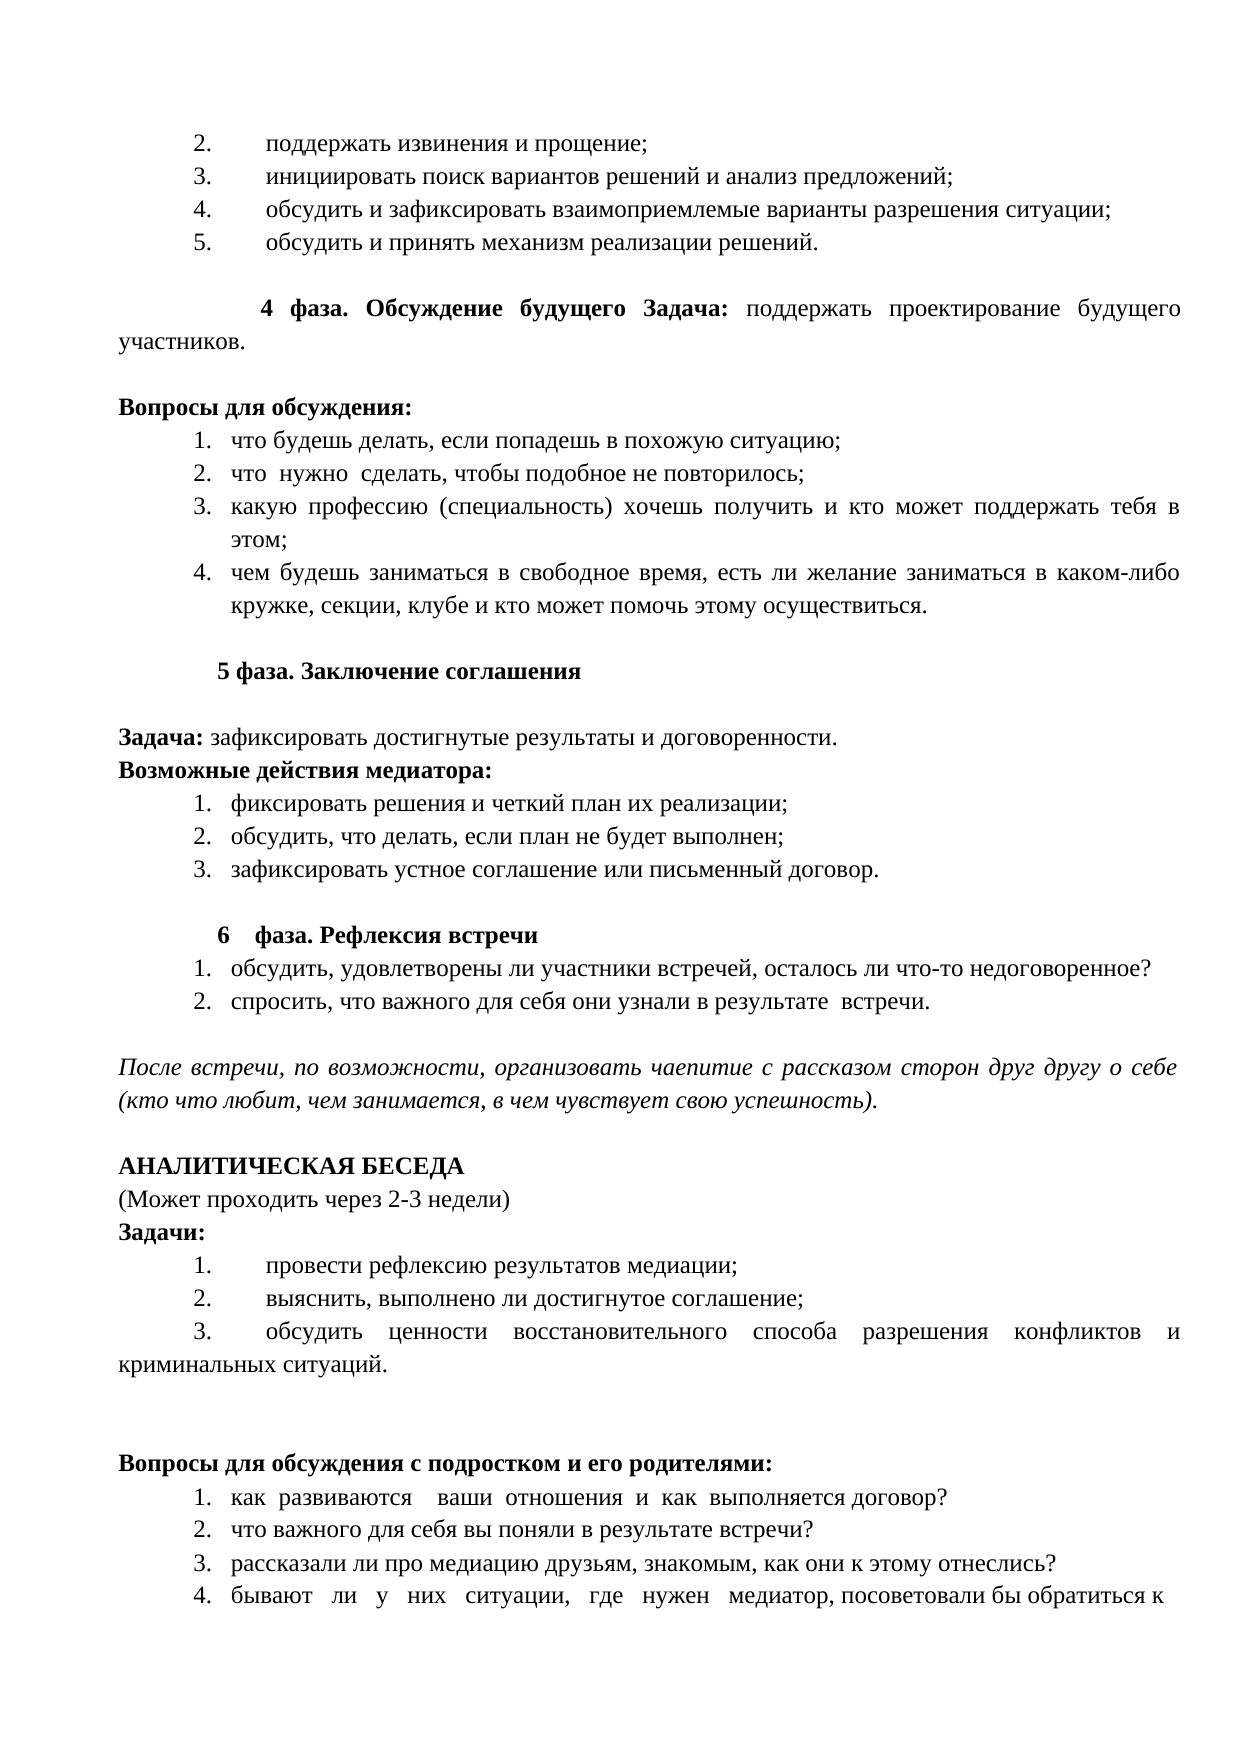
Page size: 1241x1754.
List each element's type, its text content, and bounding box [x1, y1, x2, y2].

text Задачи: [118, 1217, 1181, 1246]
list инициировать поиск вариантов решений и анализ предложений; [118, 161, 1181, 189]
list чем будешь заниматься в свободное время, есть ли желание заниматься в каком-либо кружке, секции, клубе и кто может помочь этому осуществиться. [193, 557, 1181, 619]
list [193, 1581, 1181, 1609]
text (Может проходить через 2-3 недели) [118, 1184, 1181, 1213]
list обсудить, удовлетворены ли участники встречей, осталось ли что-то недоговоренное? [193, 953, 1181, 982]
list что важного для себя вы поняли в результате встречи? [193, 1514, 1181, 1543]
list обсудить и зафиксировать взаимоприемлемые варианты разрешения ситуации; [118, 194, 1181, 222]
text АНАЛИТИЧЕСКАЯ БЕСЕДА [118, 1151, 1181, 1180]
text Возможные действия медиатора: [118, 755, 1181, 784]
list какую профессию (специальность) хочешь получить и кто может поддержать тебя в этом; [193, 491, 1181, 553]
list что будешь делать, если попадешь в похожую ситуацию; [193, 425, 1181, 454]
list что нужно сделать, чтобы подобное не повторилось; [193, 458, 1181, 487]
list фиксировать решения и четкий план их реализации; [193, 788, 1181, 817]
list провести рефлексию результатов медиации; [118, 1250, 1181, 1279]
list выяснить, выполнено ли достигнутое соглашение; [118, 1283, 1181, 1312]
list обсудить и принять механизм реализации решений. [118, 227, 1181, 256]
text Вопросы для обсуждения: [118, 392, 1181, 421]
list обсудить, что делать, если план не будет выполнен; [193, 821, 1181, 850]
text 5 фаза. Заключение соглашения [118, 656, 1181, 685]
text Вопросы для обсуждения с подростком и его родителями: [118, 1448, 1181, 1477]
list спросить, что важного для себя они узнали в результате встречи. [193, 986, 1181, 1015]
text После встречи, по возможности, организовать чаепитие с рассказом сторон друг другу о себе (кто что любит, чем занимается, в чем чувствует свою успешность). [118, 1052, 1181, 1114]
text Задача: зафиксировать достигнутые результаты и договоренности. [118, 722, 1181, 751]
list как развиваются ваши отношения и как выполняется договор? [193, 1482, 1181, 1510]
list рассказали ли про медиацию друзьям, знакомым, как они к этому отнеслись? [193, 1548, 1181, 1576]
text 4 фаза. Обсуждение будущего Задача: поддержать проектирование будущего участников. [118, 293, 1181, 354]
list фаза. Рефлексия встречи [217, 920, 1181, 949]
list зафиксировать устное соглашение или письменный договор. [193, 854, 1181, 883]
list поддержать извинения и прощение; [118, 128, 1181, 156]
list обсудить ценности восстановительного способа разрешения конфликтов и криминальных ситуаций. [118, 1316, 1181, 1378]
